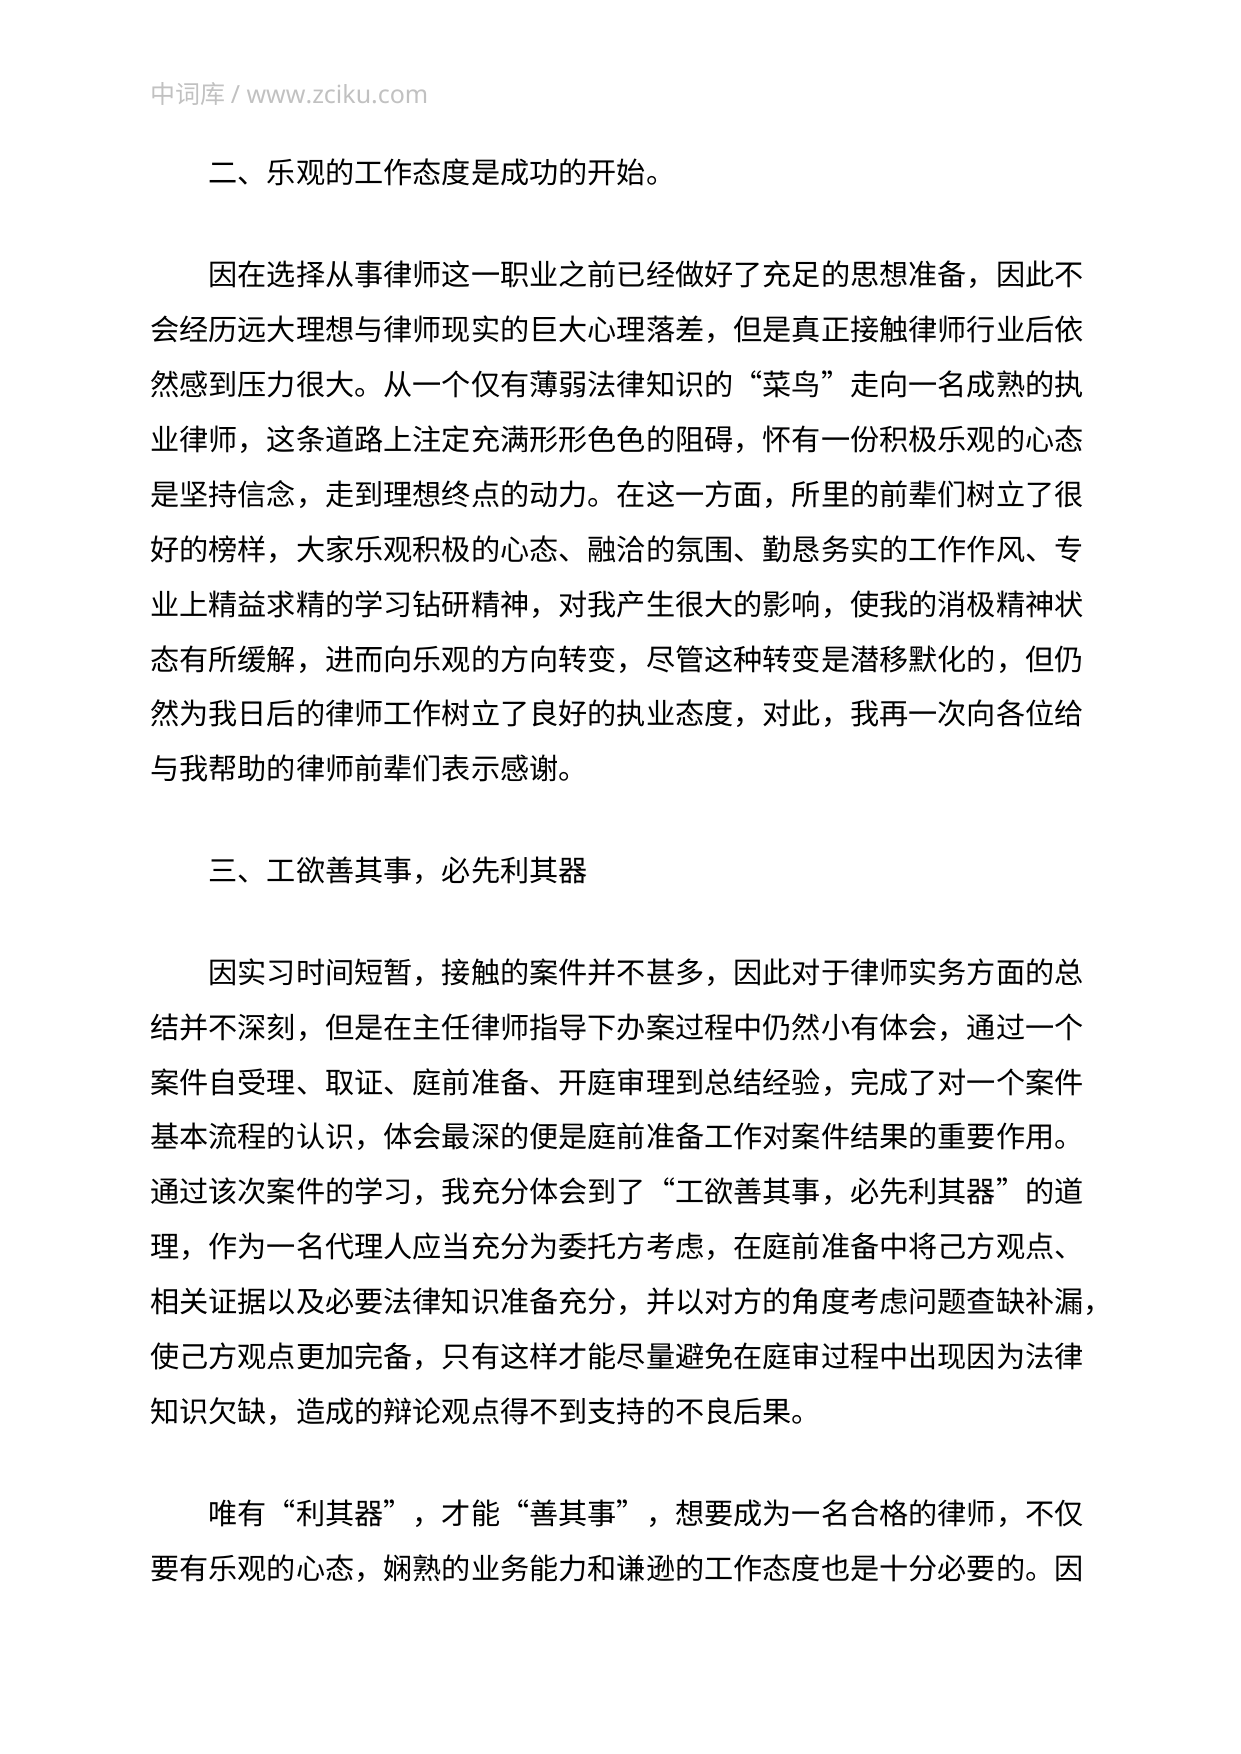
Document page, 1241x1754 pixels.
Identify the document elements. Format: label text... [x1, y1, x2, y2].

text 因实习时间短暂，接触的案件并不甚多，因此对于律师实务方面的总结并不深刻，但是在主任律师指导下办案过程中仍然小有体会，通过一个案件自受理、取证、庭前准备、开庭审理到总结经验，完成了对一个案件基本流程的认识，体会最深的便是庭前准备工作对案件结果的重要作用。通过该次案件的学习，我充分体会到了“工欲善其事，必先利其器”的道理，作为一名代理人应当充分为委托方考虑，在庭前准备中将己方观点、相关证据以及必要法律知识准备充分，并以对方的角度考虑问题查缺补漏，使己方观点更加完备，只有这样才能尽量避免在庭审过程中出现因为法律知识欠缺，造成的辩论观点得不到支持的不良后果。 [150, 949, 1090, 1431]
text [150, 1490, 1090, 1587]
text 二、乐观的工作态度是成功的开始。 [150, 150, 1090, 192]
text 因在选择从事律师这一职业之前已经做好了充足的思想准备，因此不会经历远大理想与律师现实的巨大心理落差，但是真正接触律师行业后依然感到压力很大。从一个仅有薄弱法律知识的“菜鸟”走向一名成熟的执业律师，这条道路上注定充满形形色色的阻碍，怀有一份积极乐观的心态是坚持信念，走到理想终点的动力。在这一方面，所里的前辈们树立了很好的榜样，大家乐观积极的心态、融洽的氛围、勤恳务实的工作作风、专业上精益求精的学习钻研精神，对我产生很大的影响，使我的消极精神状态有所缓解，进而向乐观的方向转变，尽管这种转变是潜移默化的，但仍然为我日后的律师工作树立了良好的执业态度，对此，我再一次向各位给与我帮助的律师前辈们表示感谢。 [150, 252, 1090, 788]
text 三、工欲善其事，必先利其器 [150, 848, 1090, 890]
